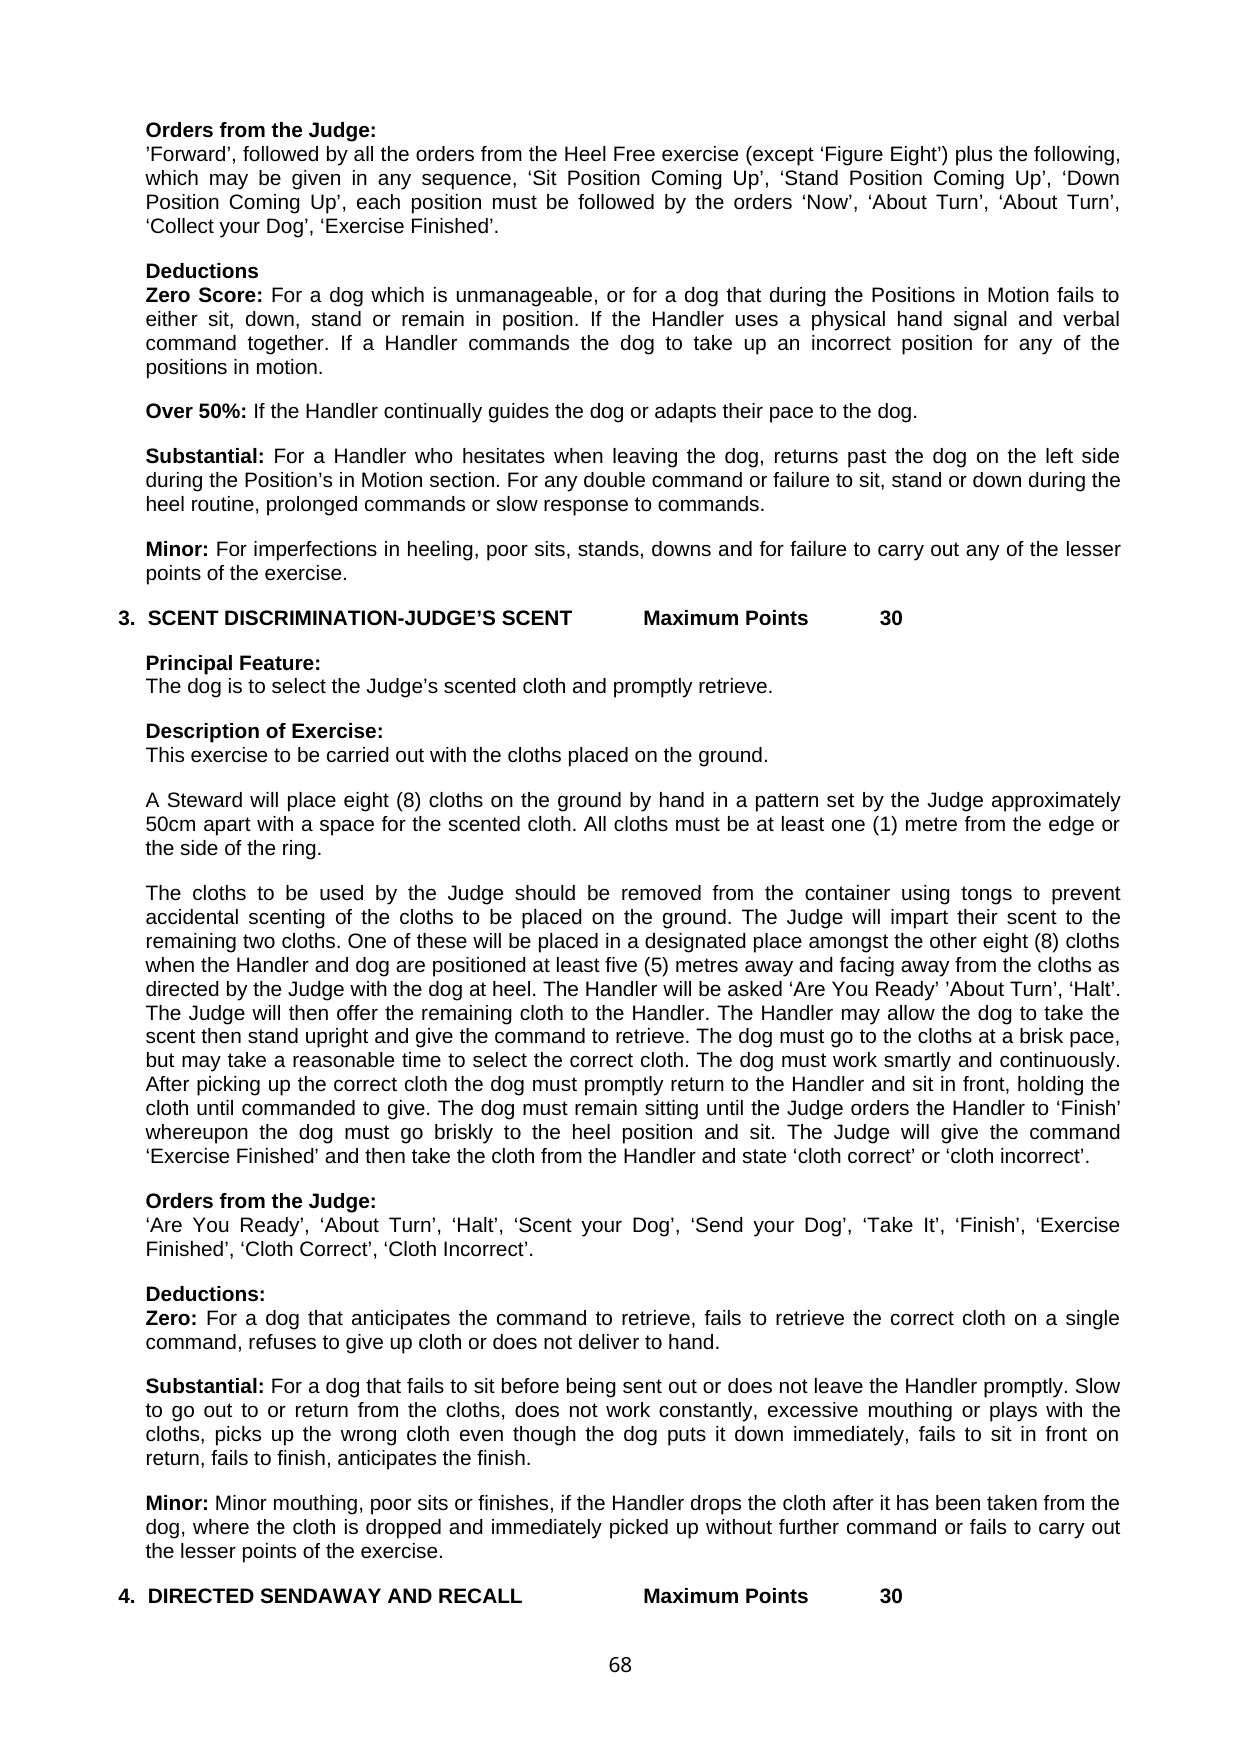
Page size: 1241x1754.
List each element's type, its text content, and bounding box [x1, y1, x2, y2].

text Deductions [145, 259, 1122, 283]
text Deductions: [145, 1282, 1122, 1306]
text The dog is to select the Judge’s scented cloth and promptly retrieve. [145, 674, 1122, 698]
text Over 50%: If the Handler continually guides the dog or adapts their pace to the dog. [145, 399, 1122, 423]
text ’Forward’, followed by all the orders from the Heel Free exercise (except ‘Figure Eight’) plus the following, which may be given in any sequence, ‘Sit Position Coming Up’, ‘Stand Position Coming Up’, ‘Down Position Coming Up’, each position must be followed by the orders ‘Now’, ‘About Turn’, ‘About Turn’, ‘Collect your Dog’, ‘Exercise Finished’. [145, 142, 1122, 238]
text The cloths to be used by the Judge should be removed from the container using tongs to prevent accidental scenting of the cloths to be placed on the ground. The Judge will impart their scent to the remaining two cloths. One of these will be placed in a designated place amongst the other eight (8) cloths when the Handler and dog are positioned at least five (5) metres away and facing away from the cloths as directed by the Judge with the dog at heel. The Handler will be asked ‘Are You Ready’ ’About Turn’, ‘Halt’. The Judge will then offer the remaining cloth to the Handler. The Handler may allow the dog to take the scent then stand upright and give the command to retrieve. The dog must go to the cloths at a brisk pace, but may take a reasonable time to select the correct cloth. The dog must work smartly and continuously. After picking up the correct cloth the dog must promptly return to the Handler and sit in front, holding the cloth until commanded to give. The dog must remain sitting until the Judge orders the Handler to ‘Finish’ whereupon the dog must go briskly to the heel position and sit. The Judge will give the command ‘Exercise Finished’ and then take the cloth from the Handler and state ‘cloth correct’ or ‘cloth incorrect’. [145, 881, 1122, 1168]
text Minor: Minor mouthing, poor sits or finishes, if the Handler drops the cloth after it has been taken from the dog, where the cloth is dropped and immediately picked up without further command or fails to carry out the lesser points of the exercise. [145, 1491, 1122, 1563]
text Description of Exercise: [145, 719, 1122, 743]
text Principal Feature: [145, 650, 1122, 674]
text ‘Are You Ready’, ‘About Turn’, ‘Halt’, ‘Scent your Dog’, ‘Send your Dog’, ‘Take It’, ‘Finish’, ‘Exercise Finished’, ‘Cloth Correct’, ‘Cloth Incorrect’. [145, 1213, 1122, 1261]
text Minor: For imperfections in heeling, poor sits, stands, downs and for failure to carry out any of the lesser points of the exercise. [145, 537, 1122, 585]
text Orders from the Judge: [145, 1189, 1122, 1213]
text This exercise to be carried out with the cloths placed on the ground. [145, 743, 1122, 767]
text Substantial: For a dog that fails to sit before being sent out or does not leave the Handler promptly. Slow to go out to or return from the cloths, does not work constantly, excessive mouthing or plays with the cloths, picks up the wrong cloth even though the dog puts it down immediately, fails to sit in front on return, fails to finish, anticipates the finish. [145, 1374, 1122, 1470]
text A Steward will place eight (8) cloths on the ground by hand in a pattern set by the Judge approximately 50cm apart with a space for the scented cloth. All cloths must be at least one (1) metre from the edge or the side of the ring. [145, 788, 1122, 860]
text 4. DIRECTED SENDAWAY AND RECALL Maximum Points 30 [118, 1584, 1122, 1608]
text Zero: For a dog that anticipates the command to retrieve, fails to retrieve the correct cloth on a single command, refuses to give up cloth or does not deliver to hand. [145, 1306, 1122, 1353]
text Orders from the Judge: [145, 118, 1122, 142]
text Substantial: For a Handler who hesitates when leaving the dog, returns past the dog on the left side during the Position’s in Motion section. For any double command or failure to sit, stand or down during the heel routine, prolonged commands or slow response to commands. [145, 444, 1122, 516]
text Zero Score: For a dog which is unmanageable, or for a dog that during the Positions in Motion fails to either sit, down, stand or remain in position. If the Handler uses a physical hand signal and verbal command together. If a Handler commands the dog to take up an incorrect position for any of the positions in motion. [145, 283, 1122, 378]
text 3. SCENT DISCRIMINATION-JUDGE’S SCENT Maximum Points 30 [118, 606, 1122, 629]
